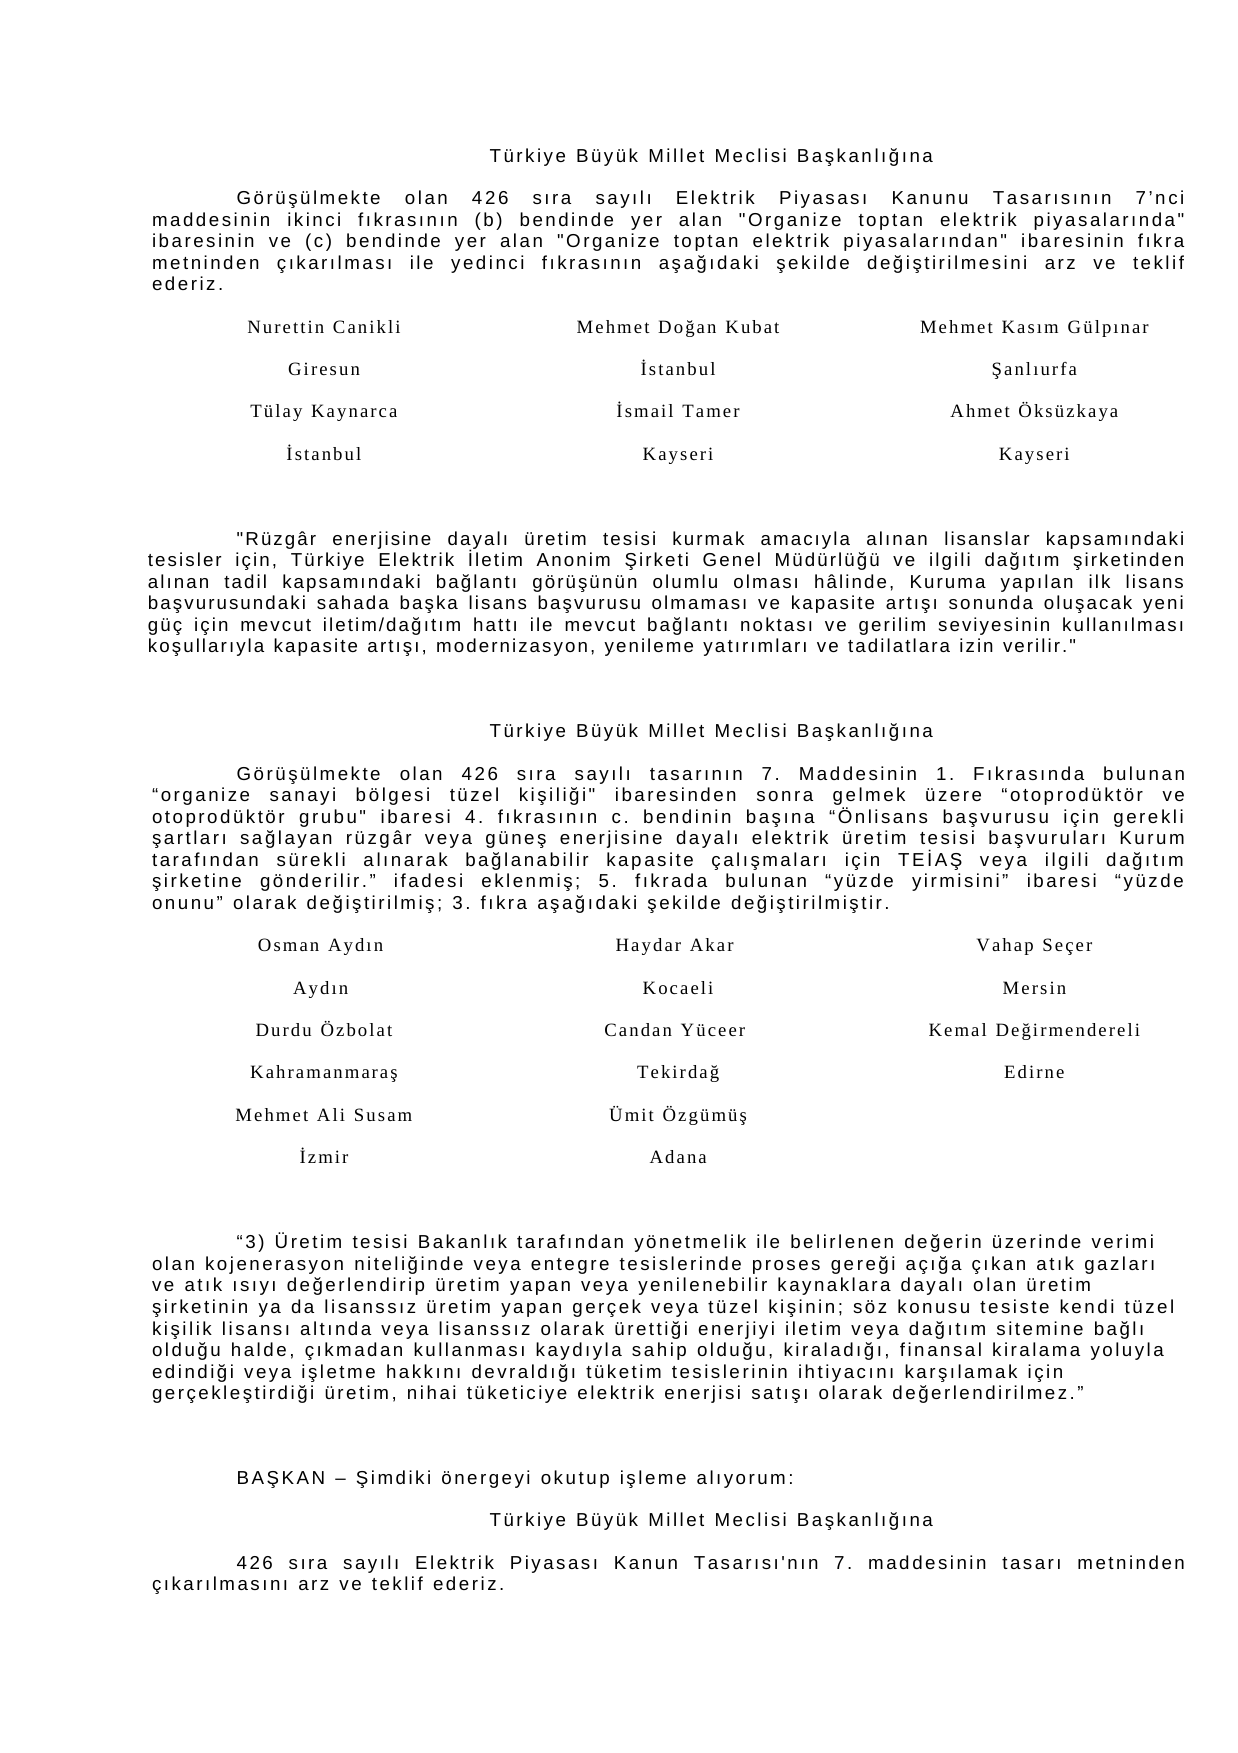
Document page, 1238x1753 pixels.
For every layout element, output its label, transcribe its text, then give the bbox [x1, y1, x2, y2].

text Kahramanmaraş Tekirdağ Edirne [152, 1061, 1186, 1083]
text Giresun İstanbul Şanlıurfa [152, 358, 1186, 379]
text İzmir Adana [152, 1146, 1186, 1168]
text Nurettin Canikli Mehmet Doğan Kubat Mehmet Kasım Gülpınar [152, 316, 1186, 337]
text Görüşülmekte olan 426 sıra sayılı Elektrik Piyasası Kanunu Tasarısının 7’nci maddesinin ikinci fıkrasının (b) bendinde yer alan "Organize toptan elektrik piyasalarında" ibaresinin ve (c) bendinde yer alan "Organize toptan elektrik piyasalarından" ibaresinin fıkra metninden çıkarılması ile yedinci fıkrasının aşağıdaki şekilde değiştirilmesini arz ve teklif ederiz. [152, 187, 1186, 295]
text Türkiye Büyük Millet Meclisi Başkanlığına [152, 1509, 1186, 1531]
text Türkiye Büyük Millet Meclisi Başkanlığına [152, 144, 1186, 166]
text Durdu Özbolat Candan Yüceer Kemal Değirmendereli [152, 1019, 1186, 1041]
text Görüşülmekte olan 426 sıra sayılı tasarının 7. Maddesinin 1. Fıkrasında bulunan “organize sanayi bölgesi tüzel kişiliği" ibaresinden sonra gelmek üzere “otoprodüktör ve otoprodüktör grubu" ibaresi 4. fıkrasının c. bendinin başına “Önlisans başvurusu için gerekli şartları sağlayan rüzgâr veya güneş enerjisine dayalı elektrik üretim tesisi başvuruları Kurum tarafından sürekli alınarak bağlanabilir kapasite çalışmaları için TEİAŞ veya ilgili dağıtım şirketine gönderilir.” ifadesi eklenmiş; 5. fıkrada bulunan “yüzde yirmisini” ibaresi “yüzde onunu” olarak değiştirilmiş; 3. fıkra aşağıdaki şekilde değiştirilmiştir. [152, 762, 1186, 913]
text BAŞKAN – Şimdiki önergeyi okutup işleme alıyorum: [152, 1467, 1186, 1488]
text Aydın Kocaeli Mersin [152, 977, 1186, 998]
text “3) Üretim tesisi Bakanlık tarafından yönetmelik ile belirlenen değerin üzerinde verimi olan kojenerasyon niteliğinde veya entegre tesislerinde proses gereği açığa çıkan atık gazları ve atık ısıyı değerlendirip üretim yapan veya yenilenebilir kaynaklara dayalı olan üretim şirketinin ya da lisanssız üretim yapan gerçek veya tüzel kişinin; söz konusu tesiste kendi tüzel kişilik lisansı altında veya lisanssız olarak ürettiği enerjiyi iletim veya dağıtım sitemine bağlı olduğu halde, çıkmadan kullanması kaydıyla sahip olduğu, kiraladığı, finansal kiralama yoluyla edindiği veya işletme hakkını devraldığı tüketim tesislerinin ihtiyacını karşılamak için gerçekleştirdiği üretim, nihai tüketiciye elektrik enerjisi satışı olarak değerlendirilmez.” [152, 1231, 1186, 1403]
text Mehmet Ali Susam Ümit Özgümüş [152, 1104, 1186, 1125]
text Osman Aydın Haydar Akar Vahap Seçer [152, 934, 1186, 956]
text 426 sıra sayılı Elektrik Piyasası Kanun Tasarısı'nın 7. maddesinin tasarı metninden çıkarılmasını arz ve teklif ederiz. [152, 1552, 1186, 1595]
text Tülay Kaynarca İsmail Tamer Ahmet Öksüzkaya [152, 400, 1186, 422]
text "Rüzgâr enerjisine dayalı üretim tesisi kurmak amacıyla alınan lisanslar kapsamındaki tesisler için, Türkiye Elektrik İletim Anonim Şirketi Genel Müdürlüğü ve ilgili dağıtım şirketinden alınan tadil kapsamındaki bağlantı görüşünün olumlu olması hâlinde, Kuruma yapılan ilk lisans başvurusundaki sahada başka lisans başvurusu olmaması ve kapasite artışı sonunda oluşacak yeni güç için mevcut iletim/dağıtım hattı ile mevcut bağlantı noktası ve gerilim seviyesinin kullanılması koşullarıyla kapasite artışı, modernizasyon, yenileme yatırımları ve tadilatlara izin verilir." [148, 527, 1186, 657]
text İstanbul Kayseri Kayseri [152, 443, 1186, 464]
text Türkiye Büyük Millet Meclisi Başkanlığına [152, 720, 1186, 742]
